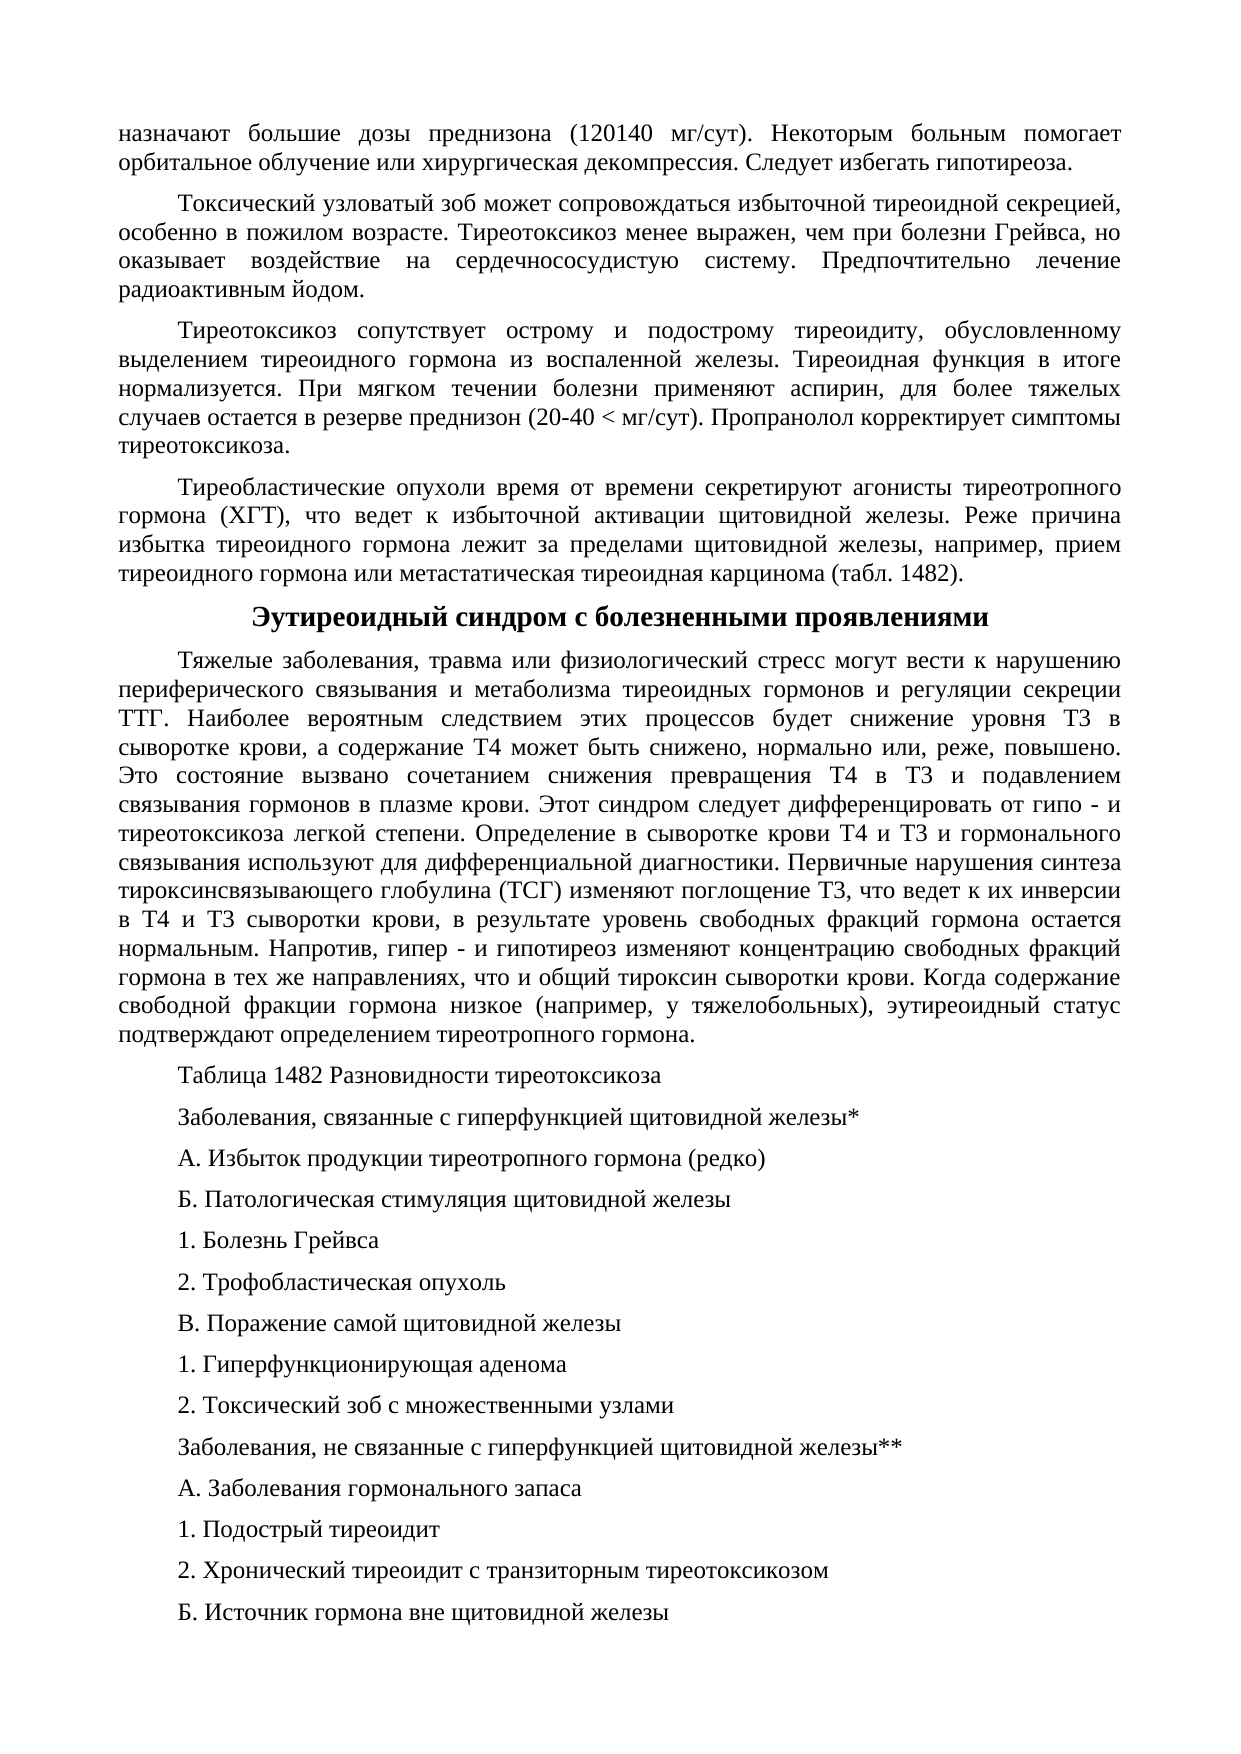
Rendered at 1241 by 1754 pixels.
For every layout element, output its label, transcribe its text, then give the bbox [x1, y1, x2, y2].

text Тиреобластические опухоли время от времени секретируют агонисты тиреотропного гормона (ХГТ), что ведет к избыточной активации щитовидной железы. Реже причина избытка тиреоидного гормона лежит за пределами щитовидной железы, например, прием тиреоидного гормона или метастатическая тиреоидная карцинома (табл. 1482). [118, 472, 1122, 587]
text Таблица 1482 Разновидности тиреотоксикоза [118, 1060, 1122, 1089]
text А. Избыток продукции тиреотропного гормона (редко) [118, 1143, 1122, 1172]
text 2. Токсический зоб с множественными узлами [118, 1390, 1122, 1419]
text 1. Подострый тиреоидит [118, 1514, 1122, 1543]
text Тяжелые заболевания, травма или физиологический стресс могут вести к нарушению периферического связывания и метаболизма тиреоидных гормонов и регуляции секреции ТТГ. Наиболее вероятным следствием этих процессов будет снижение уровня Т3 в сыворотке крови, а содержание Т4 может быть снижено, нормально или, реже, повышено. Это состояние вызвано сочетанием снижения превращения Т4 в Т3 и подавлением связывания гормонов в плазме крови. Этот синдром следует дифференцировать от гипо - и тиреотоксикоза легкой степени. Определение в сыворотке крови Т4 и Т3 и гормонального связывания используют для дифференциальной диагностики. Первичные нарушения синтеза тироксинсвязывающего глобулина (ТСГ) изменяют поглощение Т3, что ведет к их инверсии в Т4 и Т3 сыворотки крови, в результате уровень свободных фракций гормона остается нормальным. Напротив, гипер - и гипотиреоз изменяют концентрацию свободных фракций гормона в тех же направлениях, что и общий тироксин сыворотки крови. Когда содержание свободной фракции гормона низкое (например, у тяжелобольных), эутиреоидный статус подтверждают определением тиреотропного гормона. [118, 645, 1122, 1048]
text Токсический узловатый зоб может сопровождаться избыточной тиреоидной секрецией, особенно в пожилом возрасте. Тиреотоксикоз менее выражен, чем при болезни Грейвса, но оказывает воздействие на сердечнососудистую систему. Предпочтительно лечение радиоактивным йодом. [118, 188, 1122, 303]
text 2. Трофобластическая опухоль [118, 1267, 1122, 1295]
text Б. Патологическая стимуляция щитовидной железы [118, 1184, 1122, 1213]
text В. Поражение самой щитовидной железы [118, 1308, 1122, 1337]
text Заболевания, связанные с гиперфункцией щитовидной железы* [118, 1102, 1122, 1130]
text 1. Гиперфункционирующая аденома [118, 1349, 1122, 1378]
text А. Заболевания гормонального запаса [118, 1473, 1122, 1502]
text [118, 118, 1122, 176]
text Эутиреоидный синдром с болезненными проявлениями [118, 599, 1122, 633]
text 2. Хронический тиреоидит с транзиторным тиреотоксикозом [118, 1555, 1122, 1584]
text Б. Источник гормона вне щитовидной железы [118, 1597, 1122, 1625]
text Тиреотоксикоз сопутствует острому и подострому тиреоидиту, обусловленному выделением тиреоидного гормона из воспаленной железы. Тиреоидная функция в итоге нормализуется. При мягком течении болезни применяют аспирин, для более тяжелых случаев остается в резерве преднизон (20-40 < мг/сут). Пропранолол корректирует симптомы тиреотоксикоза. [118, 316, 1122, 459]
text Заболевания, не связанные с гиперфункцией щитовидной железы** [118, 1432, 1122, 1460]
text 1. Болезнь Грейвса [118, 1225, 1122, 1254]
